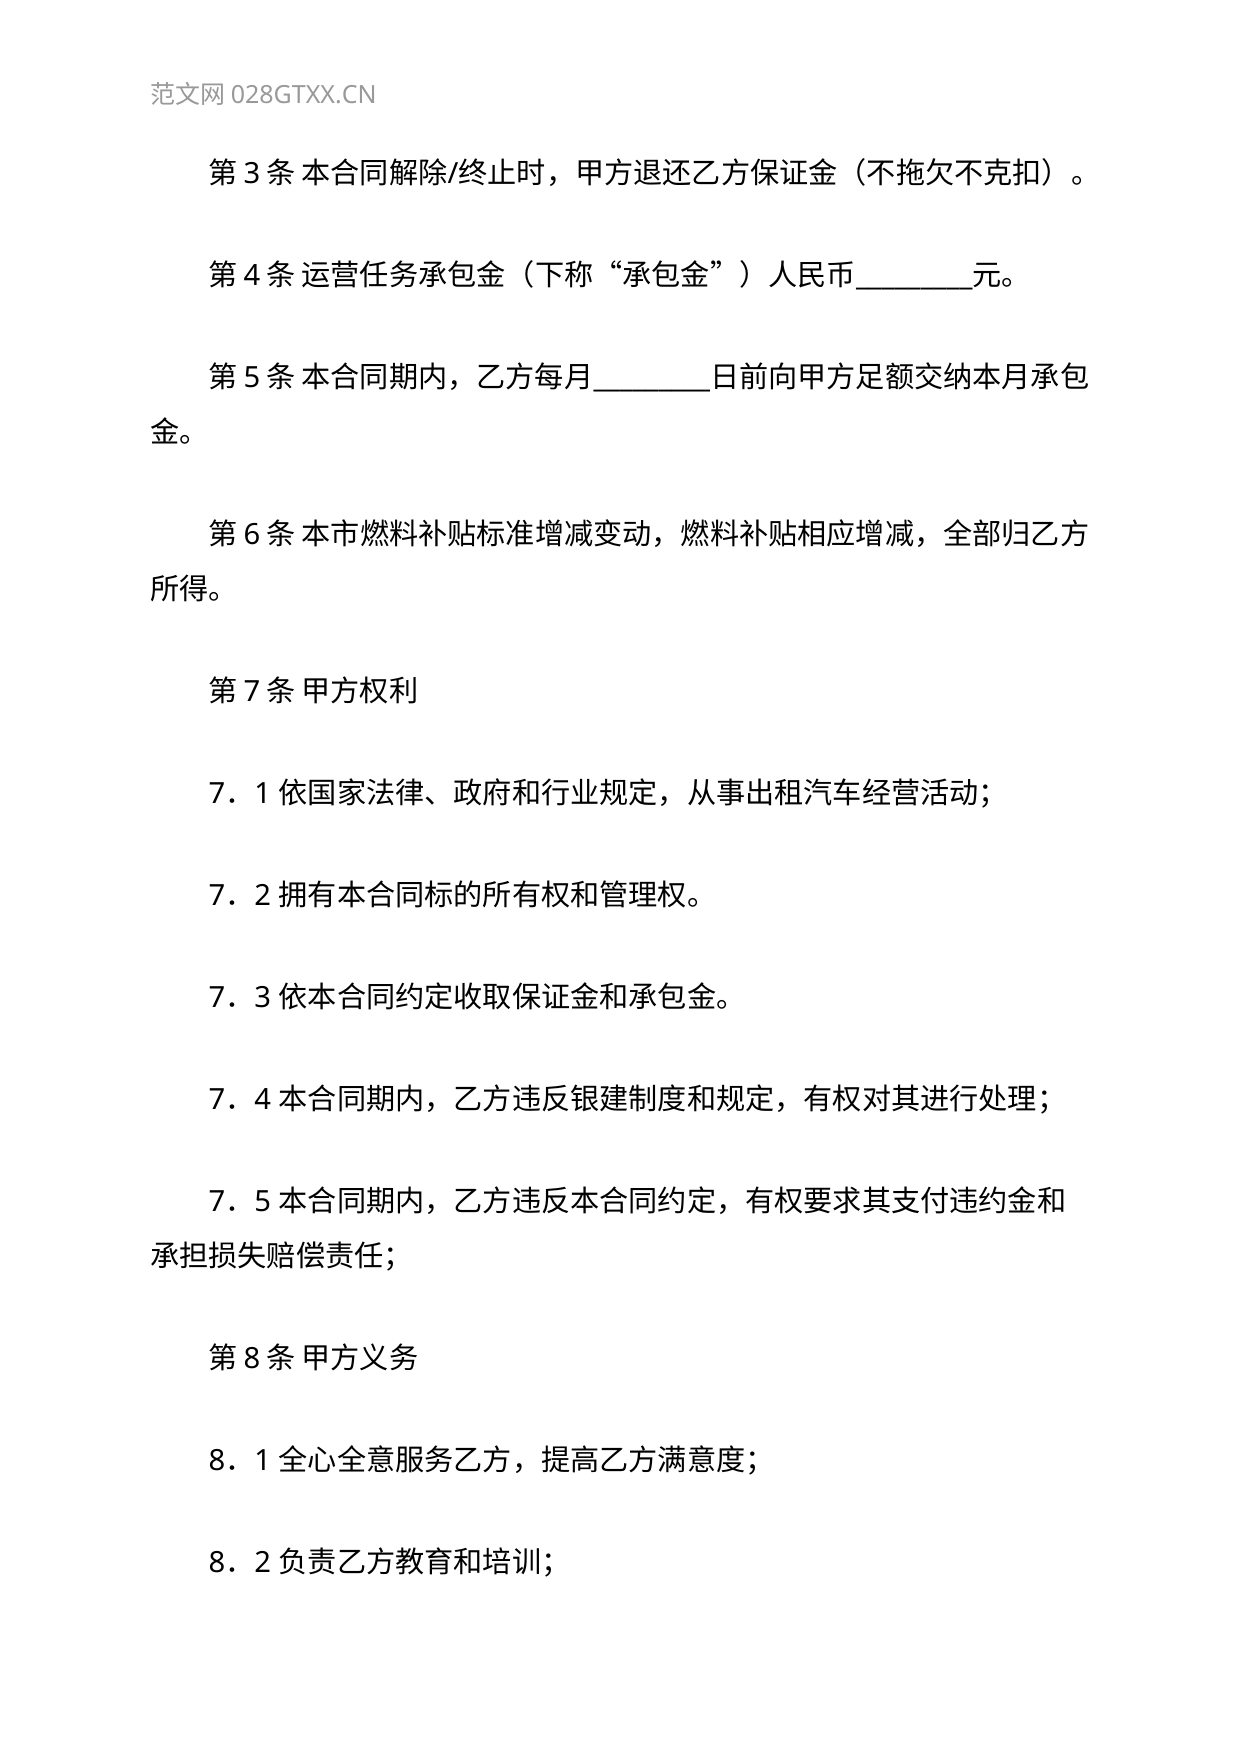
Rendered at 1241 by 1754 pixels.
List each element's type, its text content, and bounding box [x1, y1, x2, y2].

text 7．5 本合同期内，乙方违反本合同约定，有权要求其支付违约金和承担损失赔偿责任； [150, 1177, 1090, 1275]
text 8．2 负责乙方教育和培训； [150, 1538, 1090, 1581]
text 7．3 依本合同约定收取保证金和承包金。 [150, 973, 1090, 1016]
text 第3条 本合同解除/终止时，甲方退还乙方保证金（不拖欠不克扣）。 [150, 150, 1090, 192]
text 第4条 运营任务承包金（下称“承包金”）人民币_________元。 [150, 252, 1090, 294]
text 第8条 甲方义务 [150, 1334, 1090, 1377]
text 7．2 拥有本合同标的所有权和管理权。 [150, 871, 1090, 914]
text 第5条 本合同期内，乙方每月_________日前向甲方足额交纳本月承包金。 [150, 354, 1090, 451]
text 第6条 本市燃料补贴标准增减变动，燃料补贴相应增减，全部归乙方所得。 [150, 511, 1090, 608]
text 7．1 依国家法律、政府和行业规定，从事出租汽车经营活动； [150, 769, 1090, 812]
text 8．1 全心全意服务乙方，提高乙方满意度； [150, 1436, 1090, 1478]
text 第7条 甲方权利 [150, 667, 1090, 710]
text 7．4 本合同期内，乙方违反银建制度和规定，有权对其进行处理； [150, 1075, 1090, 1118]
